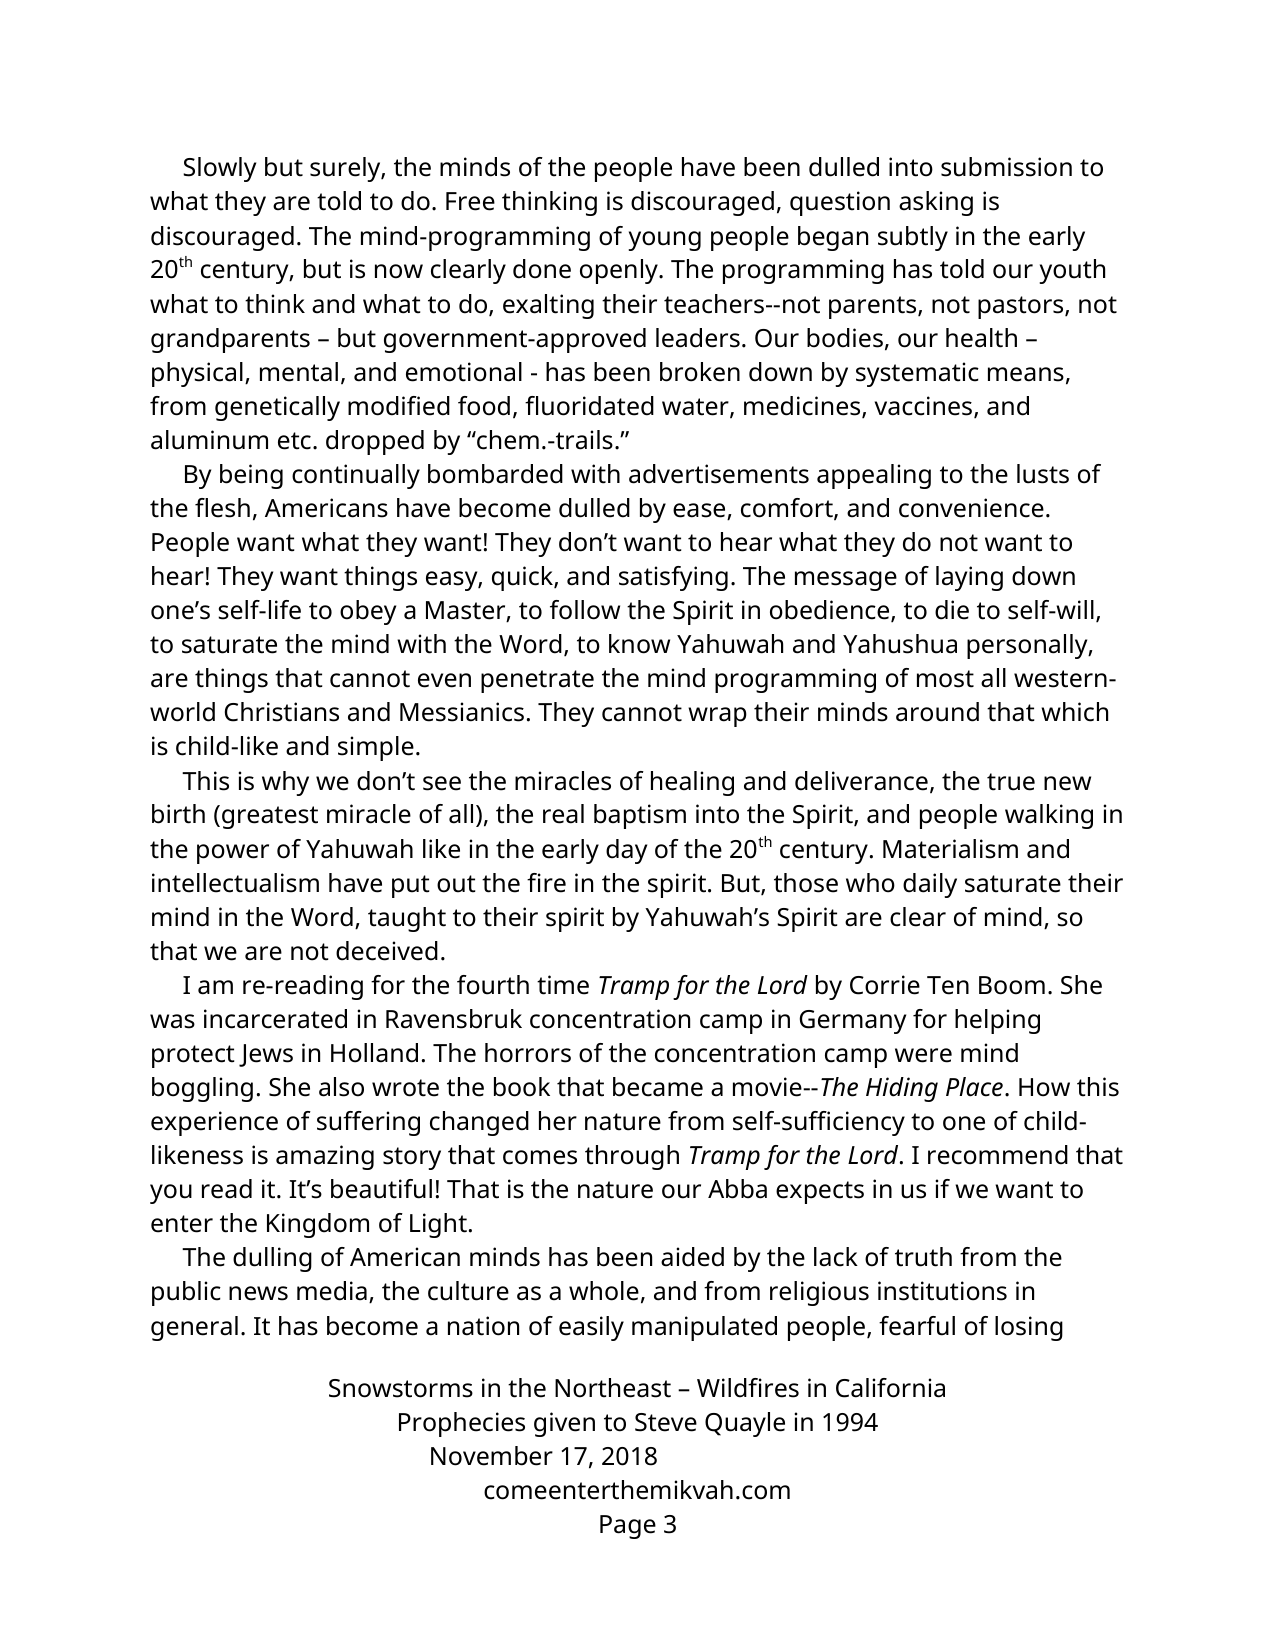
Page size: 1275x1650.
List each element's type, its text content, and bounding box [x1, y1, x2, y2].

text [150, 1240, 1125, 1342]
text This is why we don’t see the miracles of healing and deliverance, the true new birth (greatest miracle of all), the real baptism into the Spirit, and people walking in the power of Yahuwah like in the early day of the 20th century. Materialism and intellectualism have put out the fire in the spirit. But, those who daily saturate their mind in the Word, taught to their spirit by Yahuwah’s Spirit are clear of mind, so that we are not deceived. [150, 763, 1125, 967]
text By being continually bombarded with advertisements appealing to the lusts of the flesh, Americans have become dulled by ease, comfort, and convenience. People want what they want! They don’t want to hear what they do not want to hear! They want things easy, quick, and satisfying. The message of laying down one’s self-life to obey a Master, to follow the Spirit in obedience, to die to self-will, to saturate the mind with the Word, to know Yahuwah and Yahushua personally, are things that cannot even penetrate the mind programming of most all western-world Christians and Messianics. They cannot wrap their minds around that which is child-like and simple. [150, 457, 1125, 763]
text Slowly but surely, the minds of the people have been dulled into submission to what they are told to do. Free thinking is discouraged, question asking is discouraged. The mind-programming of young people began subtly in the early 20th century, but is now clearly done openly. The programming has told our youth what to think and what to do, exalting their teachers--not parents, not pastors, not grandparents – but government-approved leaders. Our bodies, our health – physical, mental, and emotional - has been broken down by systematic means, from genetically modified food, fluoridated water, medicines, vaccines, and aluminum etc. dropped by “chem.-trails.” [150, 150, 1125, 457]
text I am re-reading for the fourth time Tramp for the Lord by Corrie Ten Boom. She was incarcerated in Ravensbruk concentration camp in Germany for helping protect Jews in Holland. The horrors of the concentration camp were mind boggling. She also wrote the book that became a movie--The Hiding Place. How this experience of suffering changed her nature from self-sufficiency to one of child-likeness is amazing story that comes through Tramp for the Lord. I recommend that you read it. It’s beautiful! That is the nature our Abba expects in us if we want to enter the Kingdom of Light. [150, 967, 1125, 1240]
